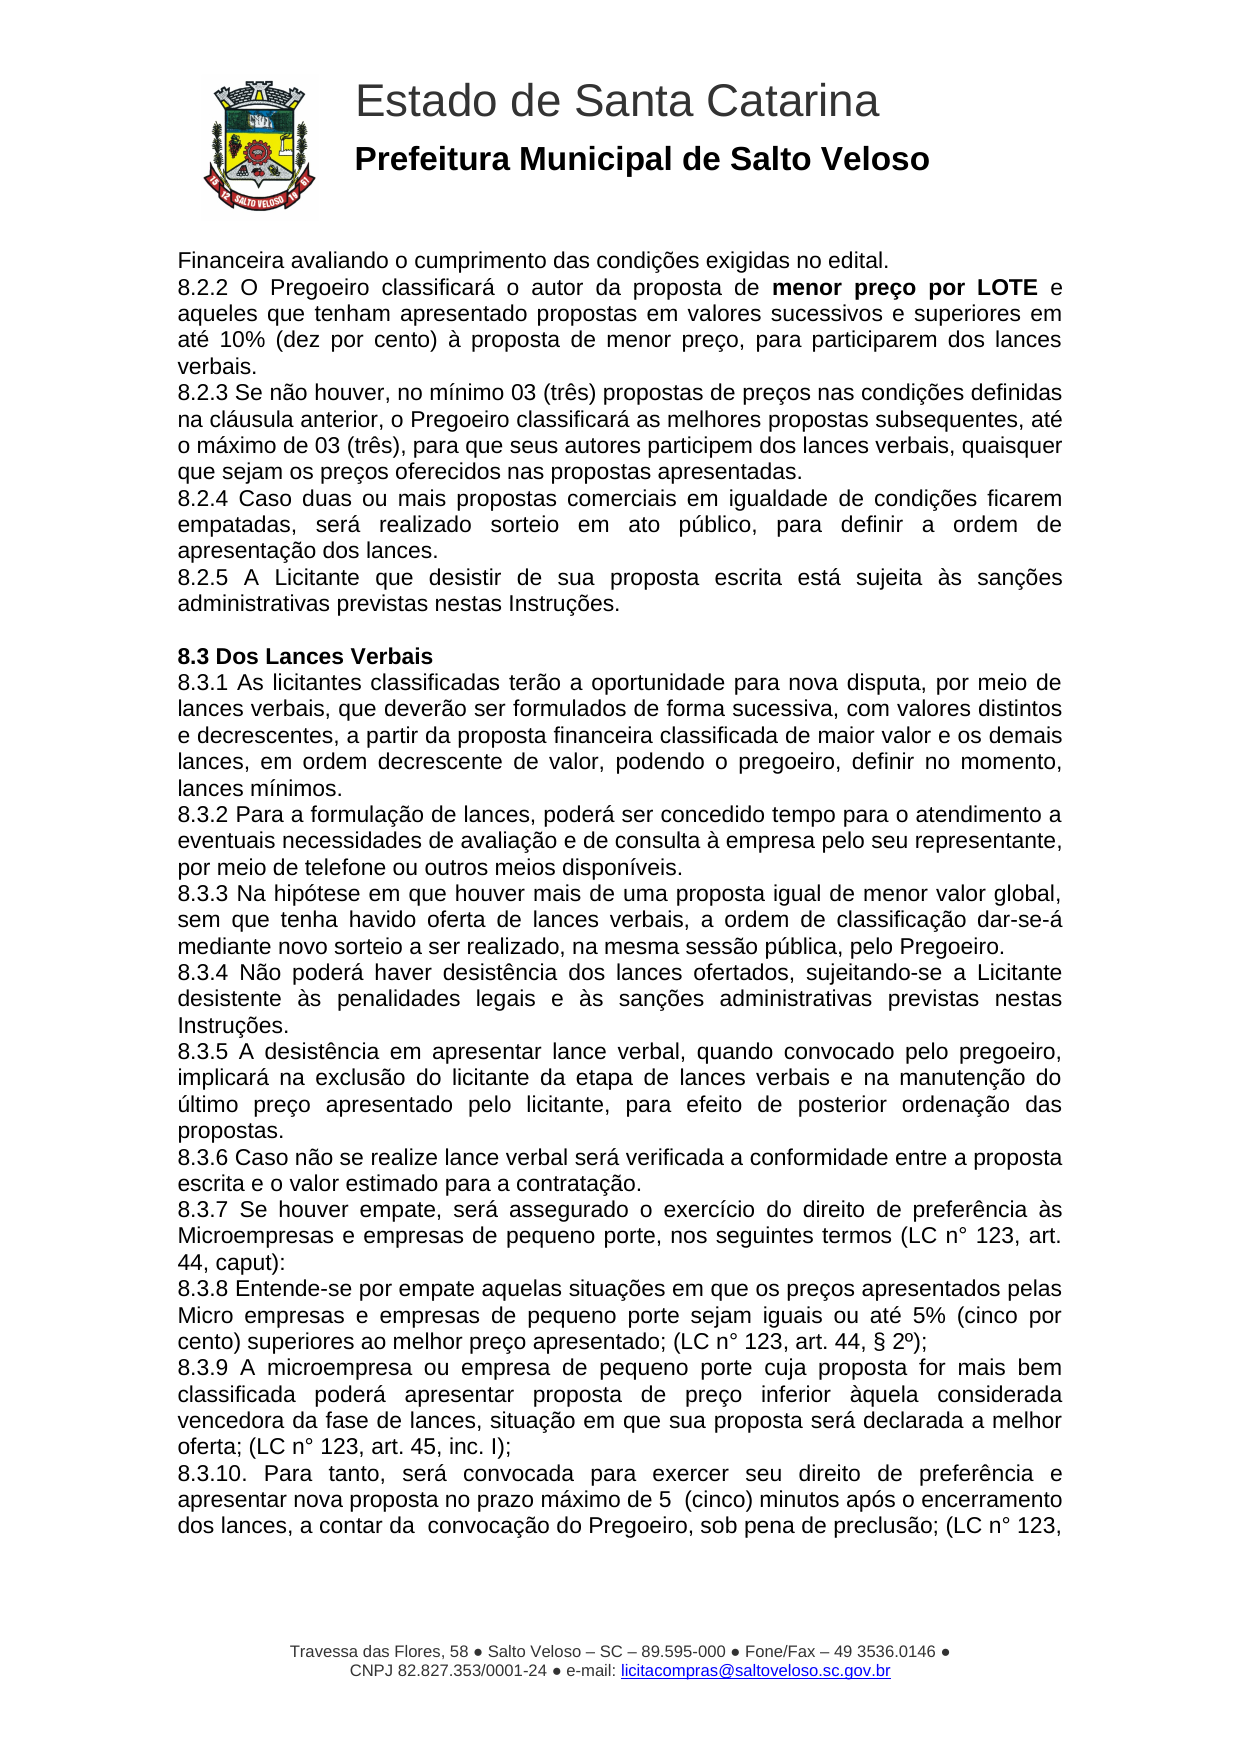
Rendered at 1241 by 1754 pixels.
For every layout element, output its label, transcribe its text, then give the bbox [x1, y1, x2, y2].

text 8.3.8 Entende-se por empate aquelas situações em que os preços apresentados pelas Micro empresas e empresas de pequeno porte sejam iguais ou até 5% (cinco por cento) superiores ao melhor preço apresentado; (LC n° 123, art. 44, § 2º); [177, 1275, 1063, 1354]
text 8.2.4 Caso duas ou mais propostas comerciais em igualdade de condições ficarem empatadas, será realizado sorteio em ato público, para definir a ordem de apresentação dos lances. [177, 484, 1063, 564]
text 8.3.5 A desistência em apresentar lance verbal, quando convocado pelo pregoeiro, implicará na exclusão do licitante da etapa de lances verbais e na manutenção do último preço apresentado pelo licitante, para efeito de posterior ordenação das propostas. [177, 1038, 1063, 1143]
text 8.3.2 Para a formulação de lances, poderá ser concedido tempo para o atendimento a eventuais necessidades de avaliação e de consulta à empresa pelo seu representante, por meio de telefone ou outros meios disponíveis. [177, 801, 1063, 880]
text 8.2.1 O Pregoeiro procederá à abertura dos envelopes que contêm a proposta Financeira avaliando o cumprimento das condições exigidas no edital. [177, 247, 1063, 274]
text 8.3.4 Não poderá haver desistência dos lances ofertados, sujeitando-se a Licitante desistente às penalidades legais e às sanções administrativas previstas nestas Instruções. [177, 959, 1063, 1038]
text 8.3 Dos Lances Verbais [177, 643, 1063, 669]
text 8.3.6 Caso não se realize lance verbal será verificada a conformidade entre a proposta escrita e o valor estimado para a contratação. [177, 1143, 1063, 1196]
picture [201, 74, 320, 221]
text 8.2.2 O Pregoeiro classificará o autor da proposta de menor preço por LOTE e aqueles que tenham apresentado propostas em valores sucessivos e superiores em até 10% (dez por cento) à proposta de menor preço, para participarem dos lances verbais. [177, 274, 1063, 379]
text 8.3.3 Na hipótese em que houver mais de uma proposta igual de menor valor global, sem que tenha havido oferta de lances verbais, a ordem de classificação dar-se-á mediante novo sorteio a ser realizado, na mesma sessão pública, pelo Pregoeiro. [177, 880, 1063, 959]
text 8.3.7 Se houver empate, será assegurado o exercício do direito de preferência às Microempresas e empresas de pequeno porte, nos seguintes termos (LC n° 123, art. 44, caput): [177, 1196, 1063, 1275]
text 8.2.3 Se não houver, no mínimo 03 (três) propostas de preços nas condições definidas na cláusula anterior, o Pregoeiro classificará as melhores propostas subsequentes, até o máximo de 03 (três), para que seus autores participem dos lances verbais, quaisquer que sejam os preços oferecidos nas propostas apresentadas. [177, 379, 1063, 484]
text 8.2.5 A Licitante que desistir de sua proposta escrita está sujeita às sanções administrativas previstas nestas Instruções. [177, 564, 1063, 616]
text 8.3.9 A microempresa ou empresa de pequeno porte cuja proposta for mais bem classificada poderá apresentar proposta de preço inferior àquela considerada vencedora da fase de lances, situação em que sua proposta será declarada a melhor oferta; (LC n° 123, art. 45, inc. I); [177, 1354, 1063, 1460]
text 8.3.1 As licitantes classificadas terão a oportunidade para nova disputa, por meio de lances verbais, que deverão ser formulados de forma sucessiva, com valores distintos e decrescentes, a partir da proposta financeira classificada de maior valor e os demais lances, em ordem decrescente de valor, podendo o pregoeiro, definir no momento, lances mínimos. [177, 669, 1063, 801]
